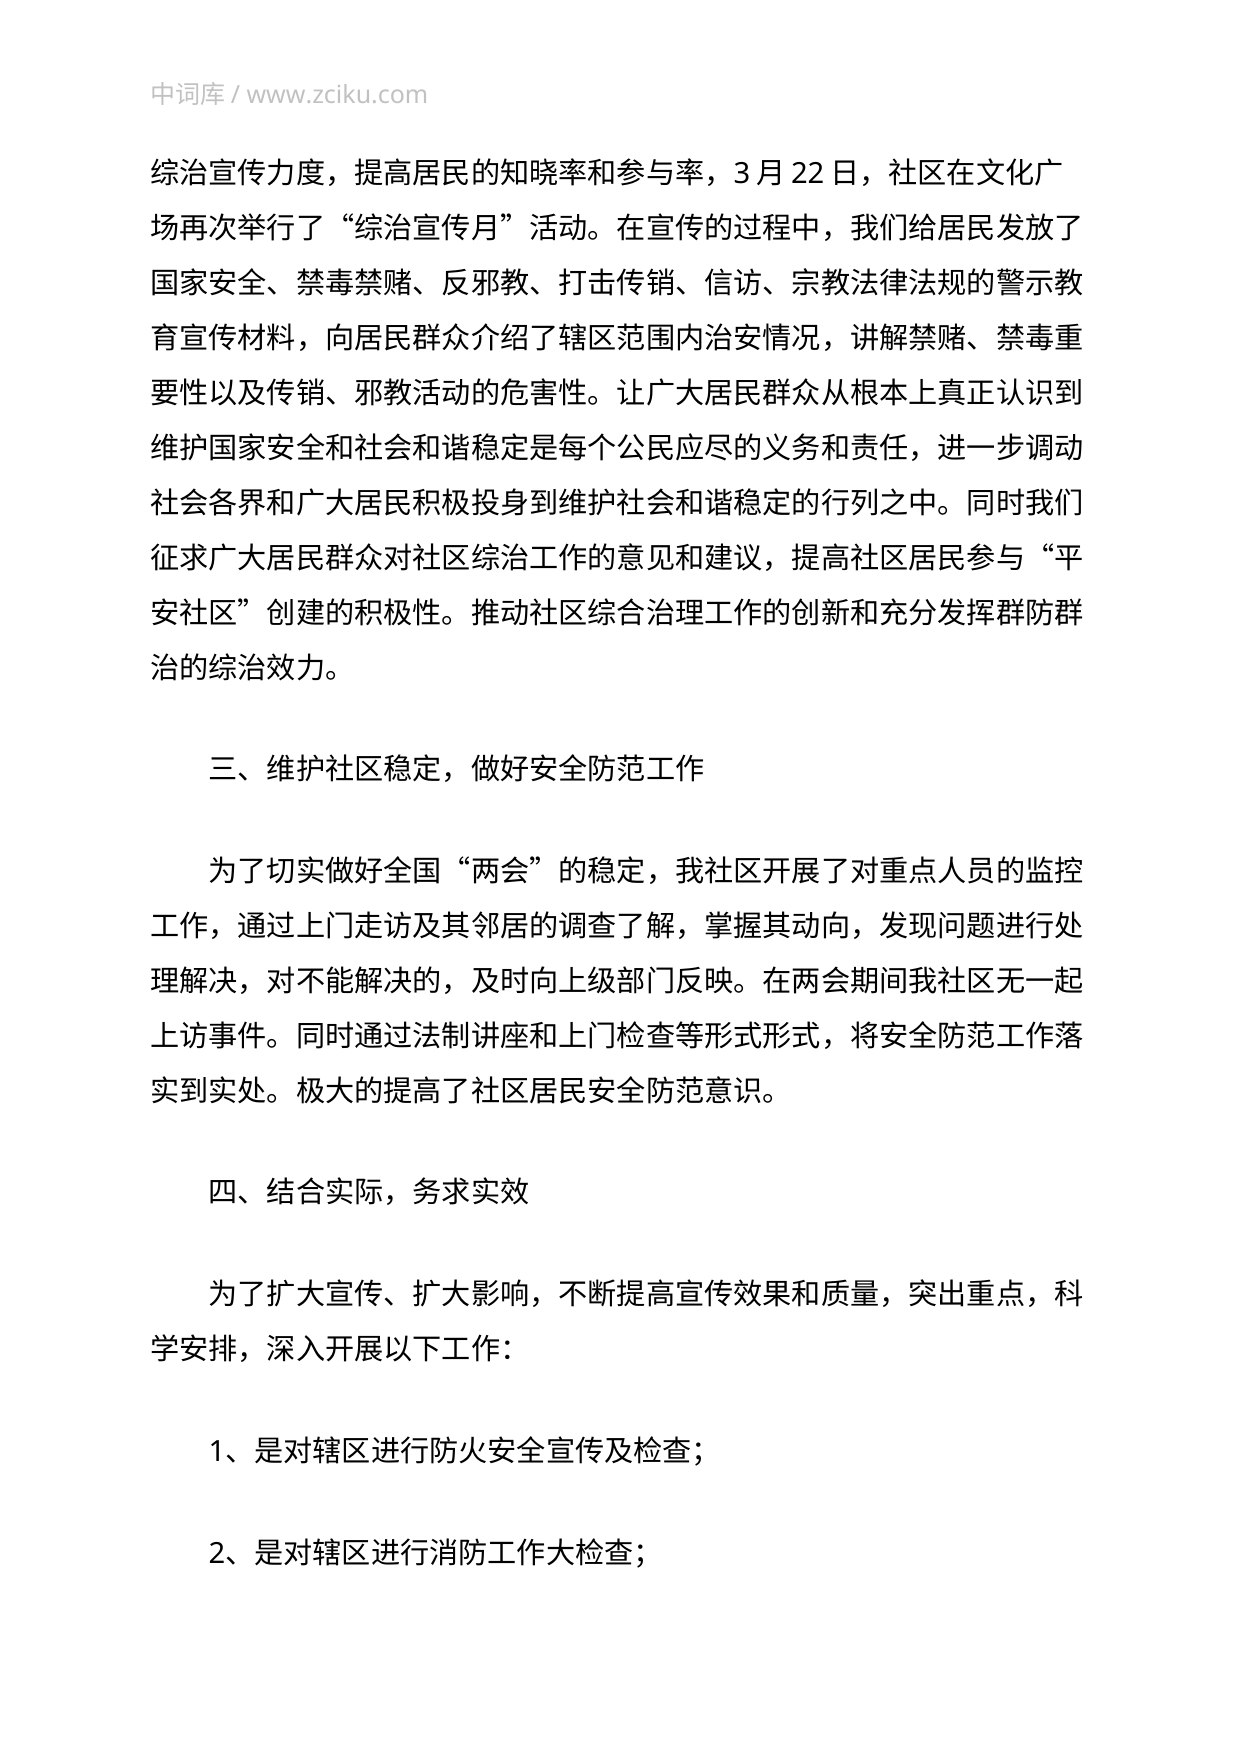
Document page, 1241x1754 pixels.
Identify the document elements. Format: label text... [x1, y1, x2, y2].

text 为了切实做好全国“两会”的稳定，我社区开展了对重点人员的监控工作，通过上门走访及其邻居的调查了解，掌握其动向，发现问题进行处理解决，对不能解决的，及时向上级部门反映。在两会期间我社区无一起上访事件。同时通过法制讲座和上门检查等形式形式，将安全防范工作落实到实处。极大的提高了社区居民安全防范意识。 [150, 848, 1090, 1109]
text 三、维护社区稳定，做好安全防范工作 [150, 746, 1090, 788]
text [150, 150, 1090, 686]
text 四、结合实际，务求实效 [150, 1169, 1090, 1211]
text 2、是对辖区进行消防工作大检查； [150, 1529, 1090, 1572]
text 为了扩大宣传、扩大影响，不断提高宣传效果和质量，突出重点，科学安排，深入开展以下工作： [150, 1271, 1090, 1368]
text 1、是对辖区进行防火安全宣传及检查； [150, 1427, 1090, 1470]
